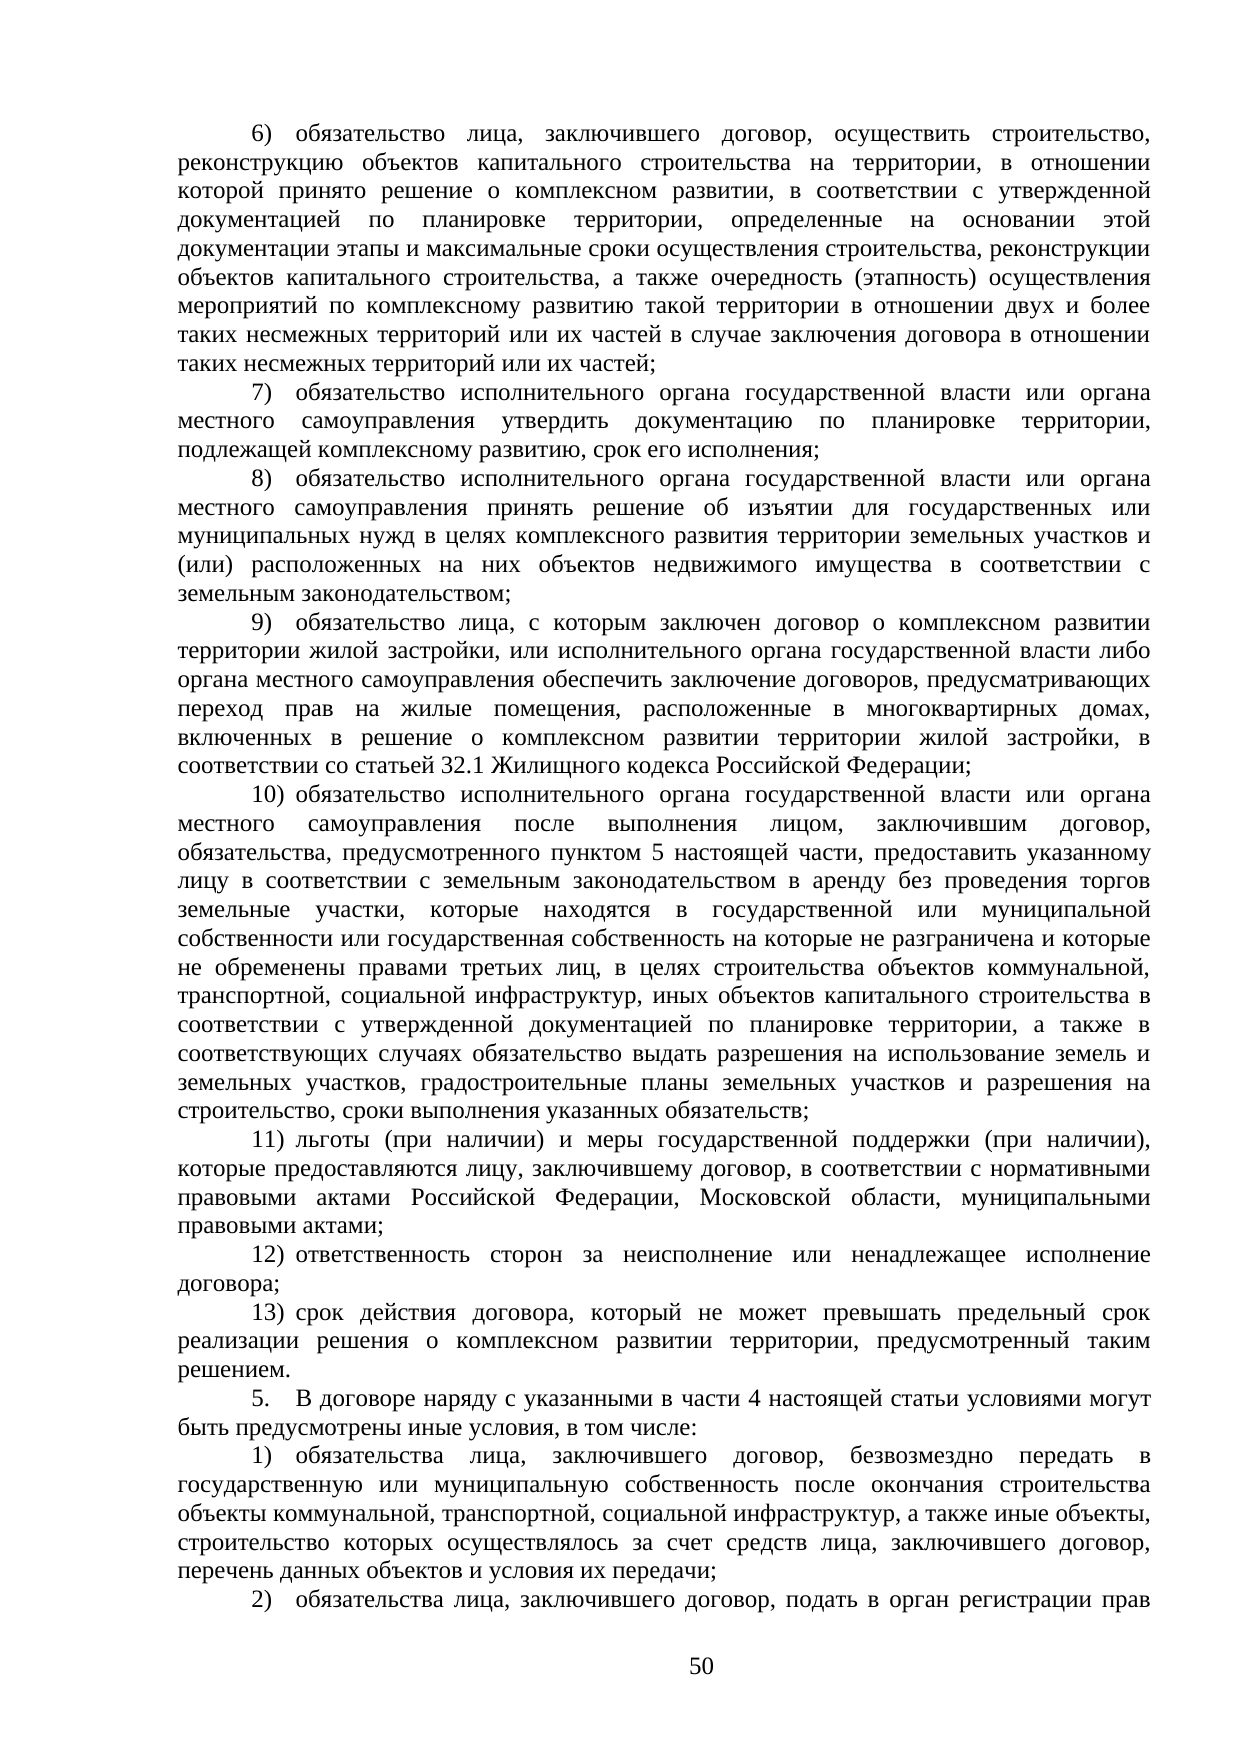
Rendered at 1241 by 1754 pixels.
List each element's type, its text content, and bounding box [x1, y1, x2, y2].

list обязательство исполнительного органа государственной власти или органа местного самоуправления принять решение об изъятии для государственных или муниципальных нужд в целях комплексного развития территории земельных участков и (или) расположенных на них объектов недвижимого имущества в соответствии с земельным законодательством; [177, 463, 1152, 607]
list ответственность сторон за неисполнение или ненадлежащее исполнение договора; [177, 1239, 1152, 1297]
list В договоре наряду с указанными в части 4 настоящей статьи условиями могут быть предусмотрены иные условия, в том числе: [177, 1383, 1152, 1441]
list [177, 1584, 1152, 1613]
list обязательства лица, заключившего договор, безвозмездно передать в государственную или муниципальную собственность после окончания строительства объекты коммунальной, транспортной, социальной инфраструктур, а также иные объекты, строительство которых осуществлялось за счет средств лица, заключившего договор, перечень данных объектов и условия их передачи; [177, 1441, 1152, 1584]
list льготы (при наличии) и меры государственной поддержки (при наличии), которые предоставляются лицу, заключившему договор, в соответствии с нормативными правовыми актами Российской Федерации, Московской области, муниципальными правовыми актами; [177, 1124, 1152, 1239]
list обязательство исполнительного органа государственной власти или органа местного самоуправления после выполнения лицом, заключившим договор, обязательства, предусмотренного пунктом 5 настоящей части, предоставить указанному лицу в соответствии с земельным законодательством в аренду без проведения торгов земельные участки, которые находятся в государственной или муниципальной собственности или государственная собственность на которые не разграничена и которые не обременены правами третьих лиц, в целях строительства объектов коммунальной, транспортной, социальной инфраструктур, иных объектов капитального строительства в соответствии с утвержденной документацией по планировке территории, а также в соответствующих случаях обязательство выдать разрешения на использование земель и земельных участков, градостроительные планы земельных участков и разрешения на строительство, сроки выполнения указанных обязательств; [177, 779, 1152, 1124]
list обязательство лица, с которым заключен договор о комплексном развитии территории жилой застройки, или исполнительного органа государственной власти либо органа местного самоуправления обеспечить заключение договоров, предусматривающих переход прав на жилые помещения, расположенные в многоквартирных домах, включенных в решение о комплексном развитии территории жилой застройки, в соответствии со статьей 32.1 Жилищного кодекса Российской Федерации; [177, 607, 1152, 779]
list обязательство исполнительного органа государственной власти или органа местного самоуправления утвердить документацию по планировке территории, подлежащей комплексному развитию, срок его исполнения; [177, 377, 1152, 463]
list обязательство лица, заключившего договор, осуществить строительство, реконструкцию объектов капитального строительства на территории, в отношении которой принято решение о комплексном развитии, в соответствии с утвержденной документацией по планировке территории, определенные на основании этой документации этапы и максимальные сроки осуществления строительства, реконструкции объектов капитального строительства, а также очередность (этапность) осуществления мероприятий по комплексному развитию такой территории в отношении двух и более таких несмежных территорий или их частей в случае заключения договора в отношении таких несмежных территорий или их частей; [177, 118, 1152, 377]
list срок действия договора, который не может превышать предельный срок реализации решения о комплексном развитии территории, предусмотренный таким решением. [177, 1297, 1152, 1383]
